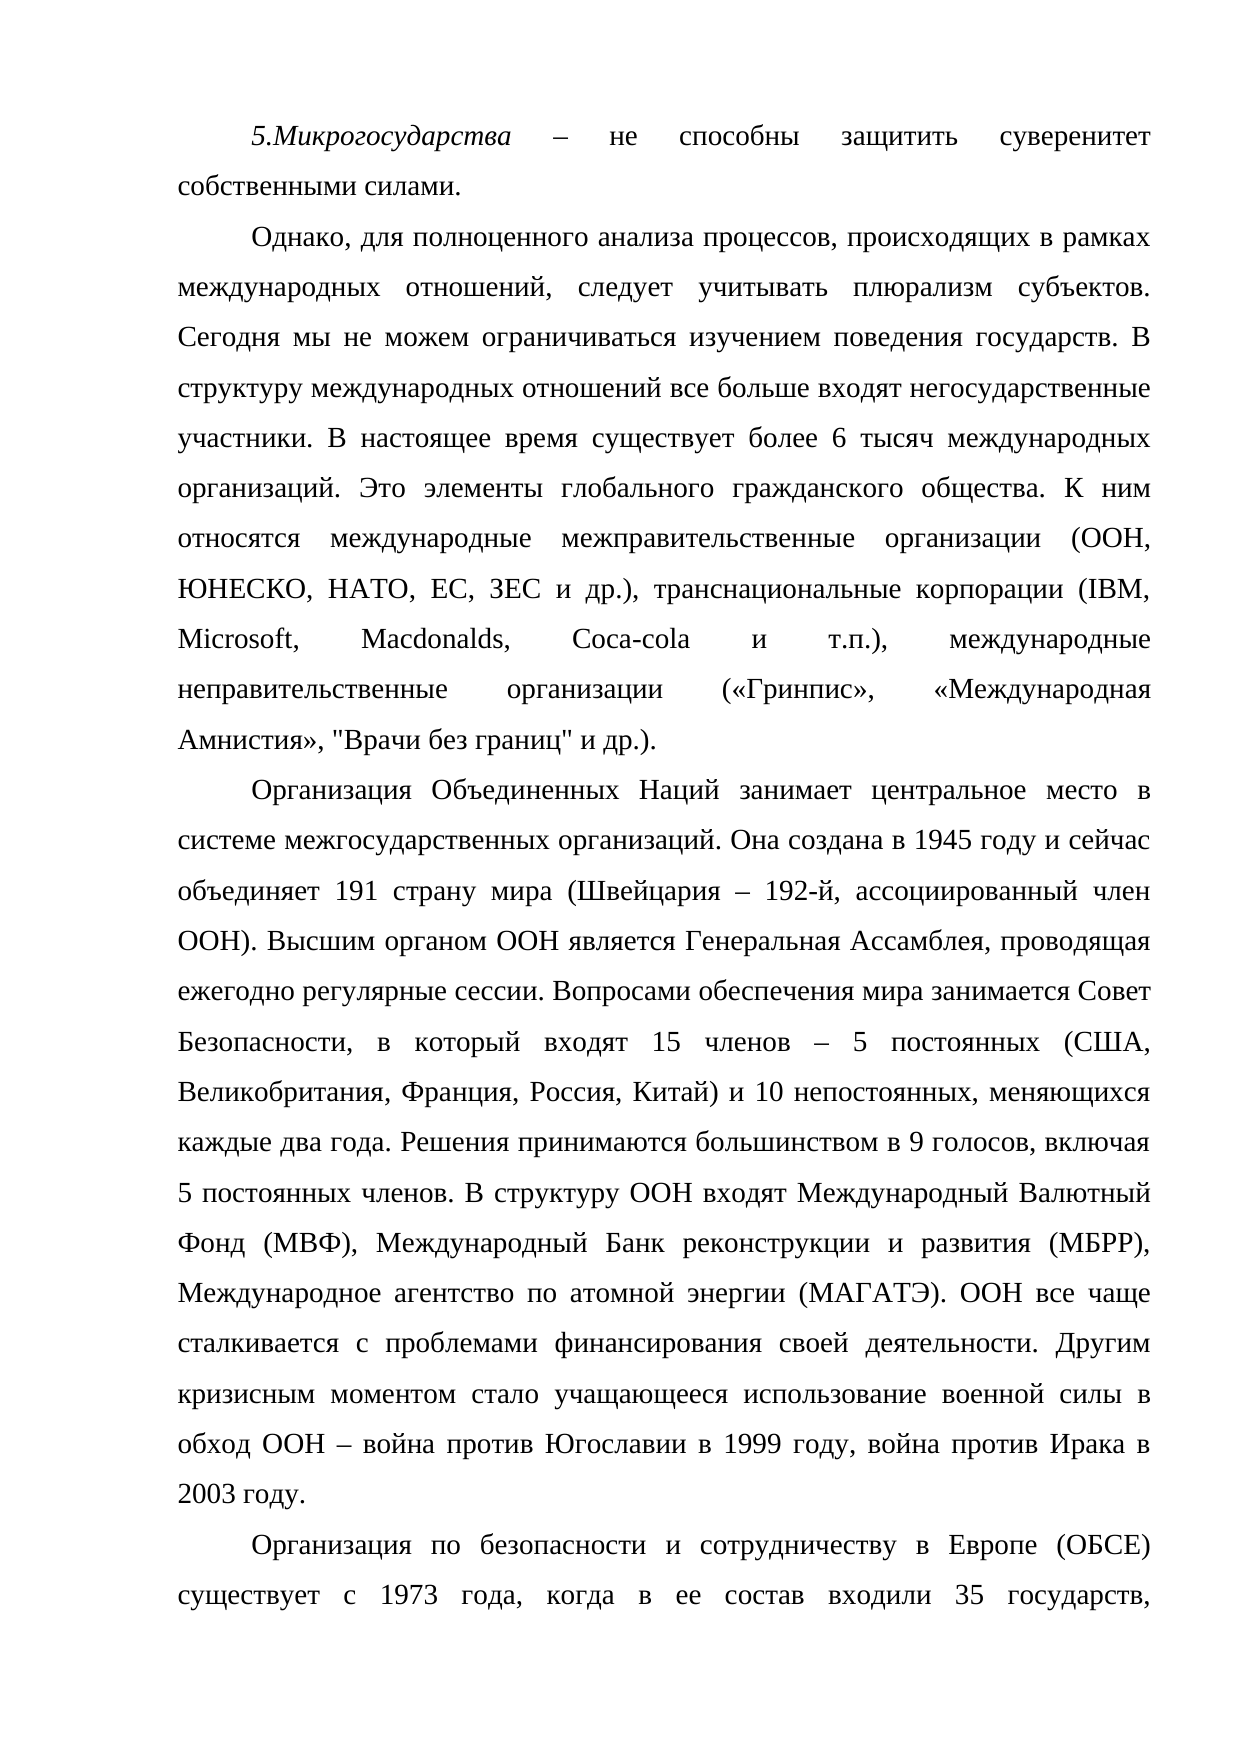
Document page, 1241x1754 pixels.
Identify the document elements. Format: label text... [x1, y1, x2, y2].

text Организация Объединенных Наций занимает центральное место в системе межгосударственных организаций. Она создана в 1945 году и сейчас объединяет 191 страну мира (Швейцария – 192-й, ассоциированный член ООН). Высшим органом ООН является Генеральная Ассамблея, проводящая ежегодно регулярные сессии. Вопросами обеспечения мира занимается Совет Безопасности, в который входят 15 членов – 5 постоянных (США, Великобритания, Франция, Россия, Китай) и 10 непостоянных, меняющихся каждые два года. Решения принимаются большинством в 9 голосов, включая 5 постоянных членов. В структуру ООН входят Международный Валютный Фонд (МВФ), Международный Банк реконструкции и развития (МБРР), Международное агентство по атомной энергии (МАГАТЭ). ООН все чаще сталкивается с проблемами финансирования своей деятельности. Другим кризисным моментом стало учащающееся использование военной силы в обход ООН – война против Югославии в 1999 году, война против Ирака в 2003 году. [177, 772, 1152, 1510]
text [177, 1527, 1152, 1611]
text Однако, для полноценного анализа процессов, происходящих в рамках международных отношений, следует учитывать плюрализм субъектов. Сегодня мы не можем ограничиваться изучением поведения государств. В структуру международных отношений все больше входят негосударственные участники. В настоящее время существует более 6 тысяч международных организаций. Это элементы глобального гражданского общества. К ним относятся международные межправительственные организации (ООН, ЮНЕСКО, НАТО, ЕС, ЗЕС и др.), транснациональные корпорации (IBM, Microsoft, Macdonalds, Coca-cola и т.п.), международные неправительственные организации («Гринпис», «Международная Амнистия», "Врачи без границ" и др.). [177, 219, 1152, 755]
text 5.Микрогосударства – не способны защитить суверенитет собственными силами. [177, 118, 1152, 202]
